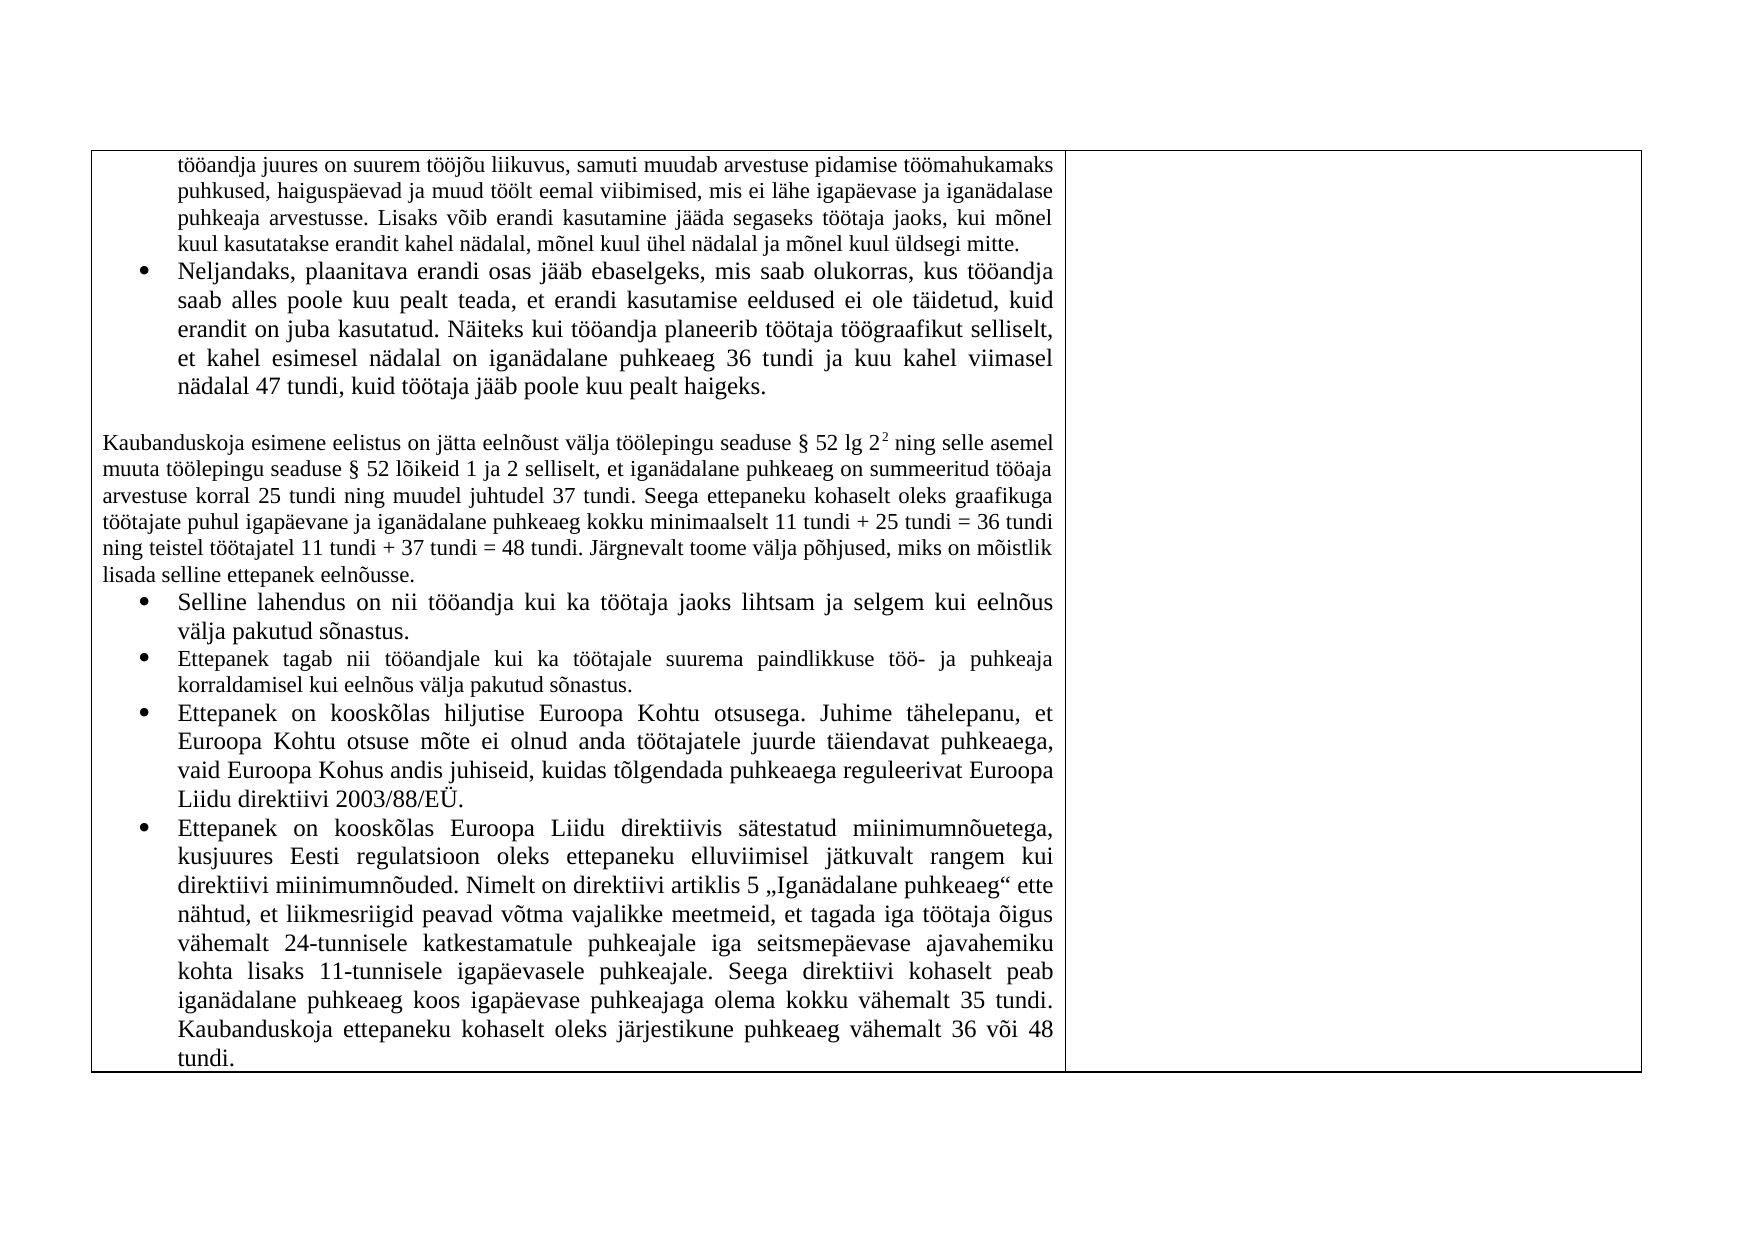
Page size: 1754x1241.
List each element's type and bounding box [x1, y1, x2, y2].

table_cell [92, 151, 1065, 1071]
table_cell [1066, 151, 1641, 1071]
